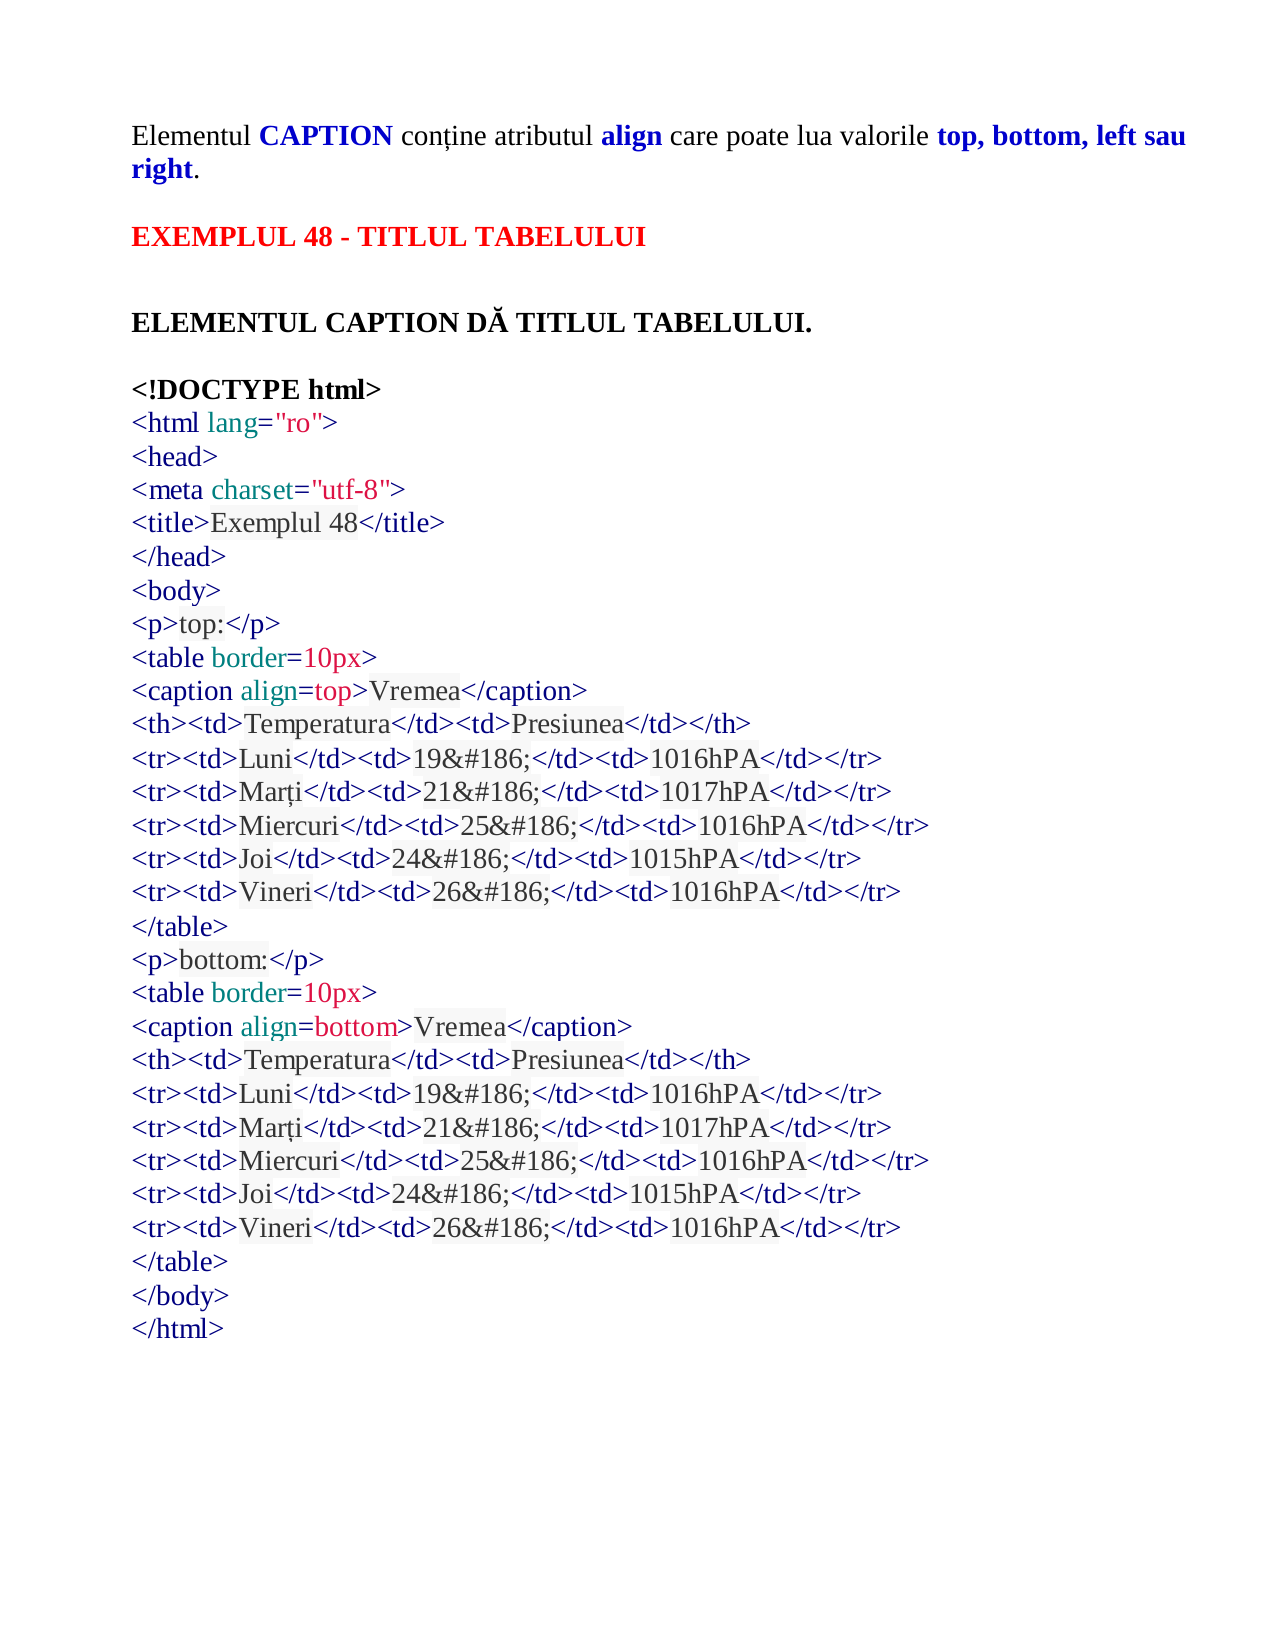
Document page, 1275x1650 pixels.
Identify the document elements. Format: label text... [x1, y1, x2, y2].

text ELEMENTUL CAPTION DĂ TITLUL TABELULUI. [131, 305, 1186, 339]
subtitle EXEMPLUL 48 - TITLUL TABELULUI [131, 219, 1186, 252]
text Elementul CAPTION conține atributul align care poate lua valorile top, bottom, left sau right. [131, 118, 1186, 185]
